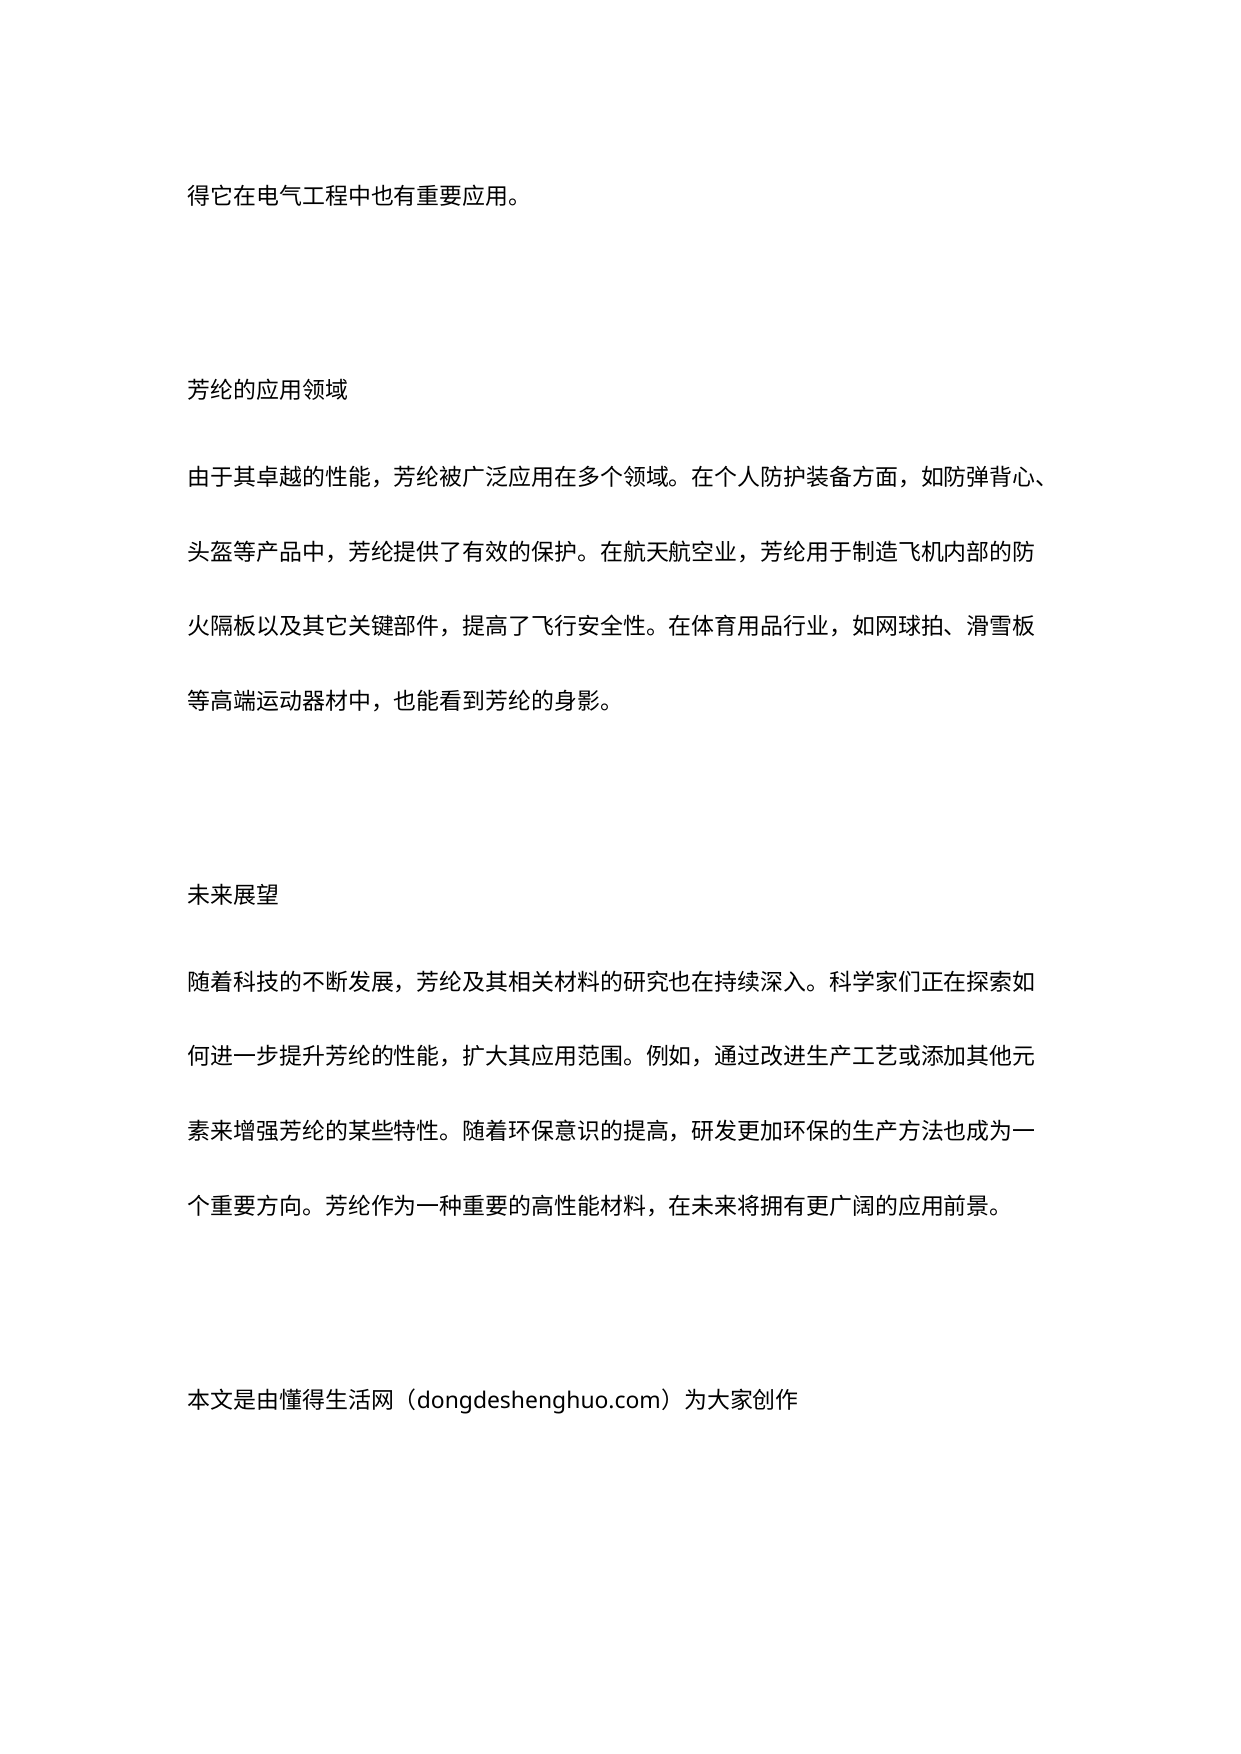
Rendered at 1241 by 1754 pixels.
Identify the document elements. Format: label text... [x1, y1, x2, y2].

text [187, 162, 1053, 227]
text 随着科技的不断发展，芳纶及其相关材料的研究也在持续深入。科学家们正在探索如何进一步提升芳纶的性能，扩大其应用范围。例如，通过改进生产工艺或添加其他元素来增强芳纶的某些特性。随着环保意识的提高，研发更加环保的生产方法也成为一个重要方向。芳纶作为一种重要的高性能材料，在未来将拥有更广阔的应用前景。 [187, 948, 1053, 1237]
text 芳纶的应用领域 [187, 356, 1053, 421]
text 本文是由懂得生活网（dongdeshenghuo.com）为大家创作 [187, 1366, 1053, 1431]
text 未来展望 [187, 861, 1053, 926]
text 由于其卓越的性能，芳纶被广泛应用在多个领域。在个人防护装备方面，如防弹背心、头盔等产品中，芳纶提供了有效的保护。在航天航空业，芳纶用于制造飞机内部的防火隔板以及其它关键部件，提高了飞行安全性。在体育用品行业，如网球拍、滑雪板等高端运动器材中，也能看到芳纶的身影。 [187, 443, 1053, 732]
